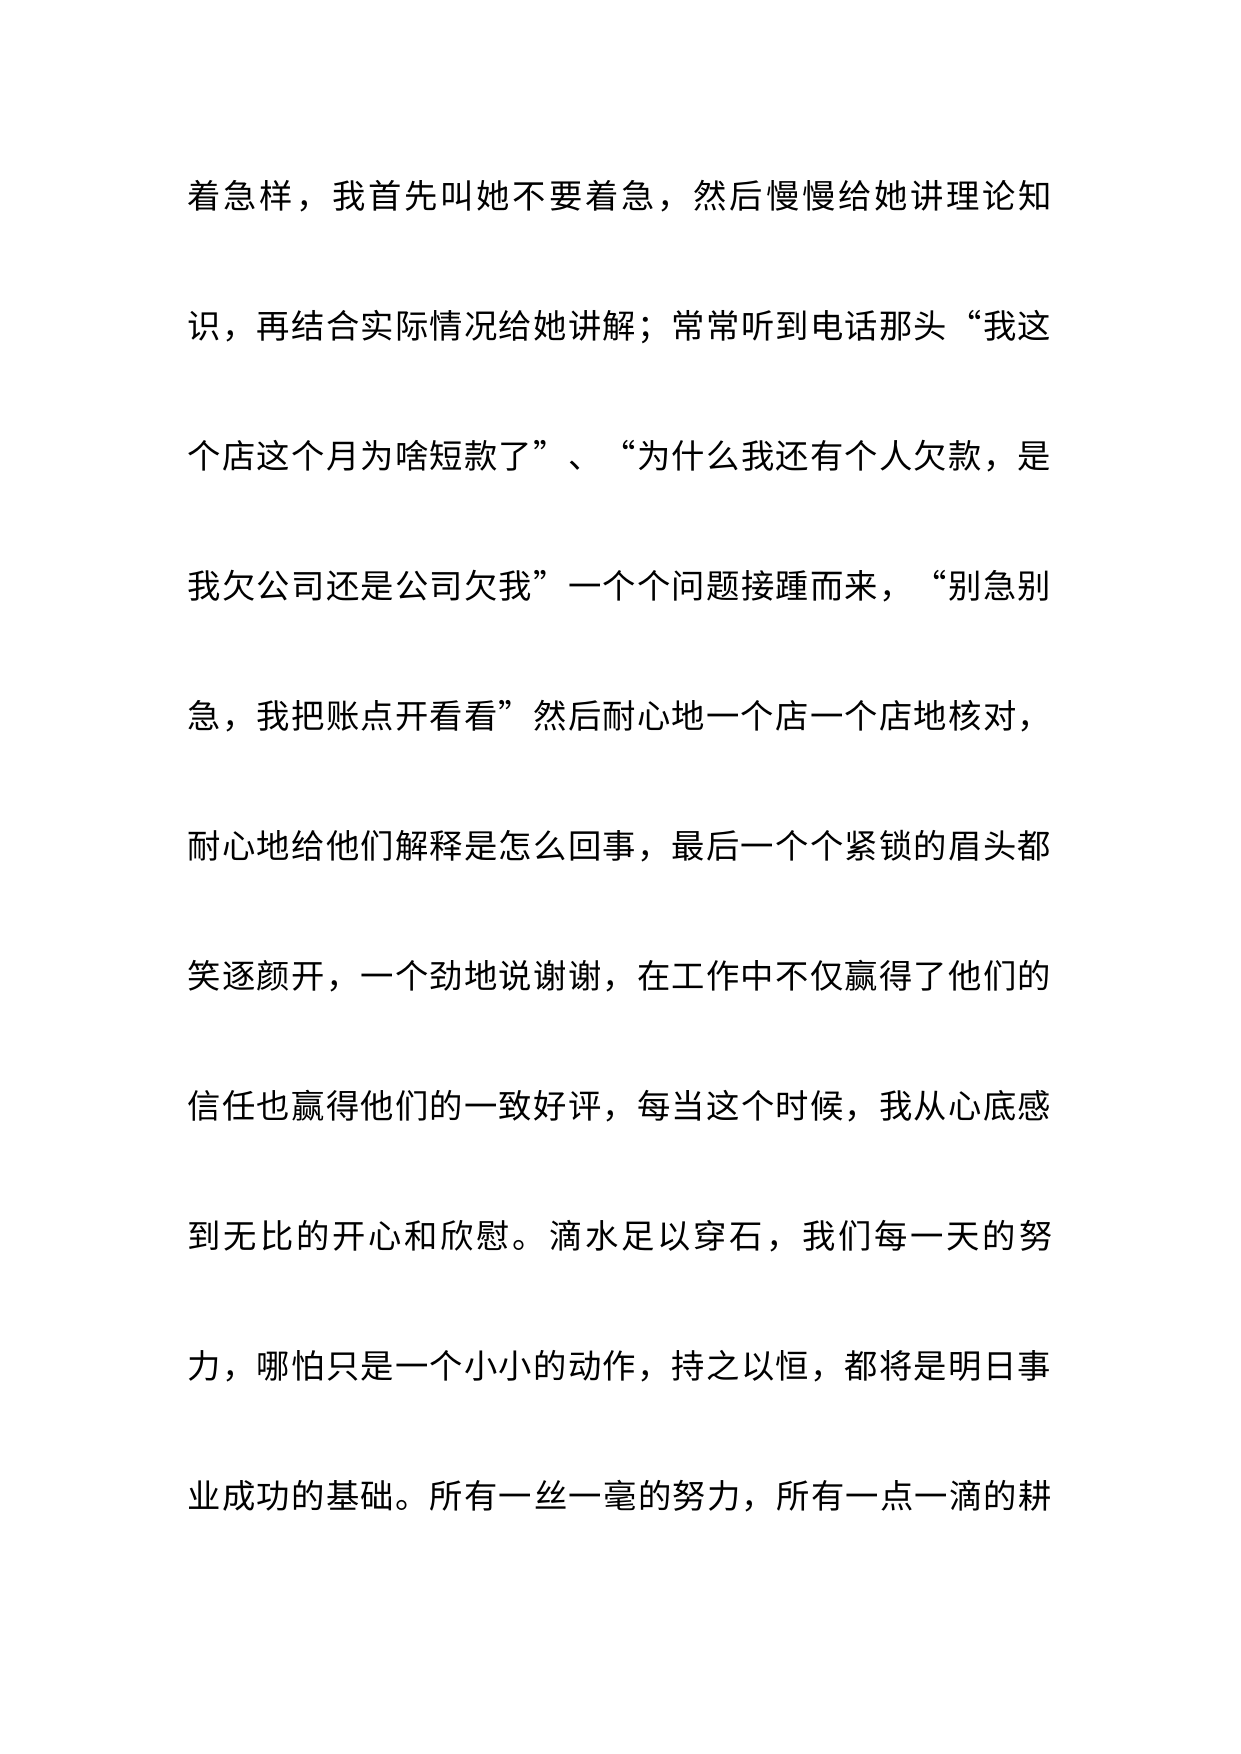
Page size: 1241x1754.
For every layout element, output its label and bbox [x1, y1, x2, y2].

text [187, 162, 1053, 1527]
